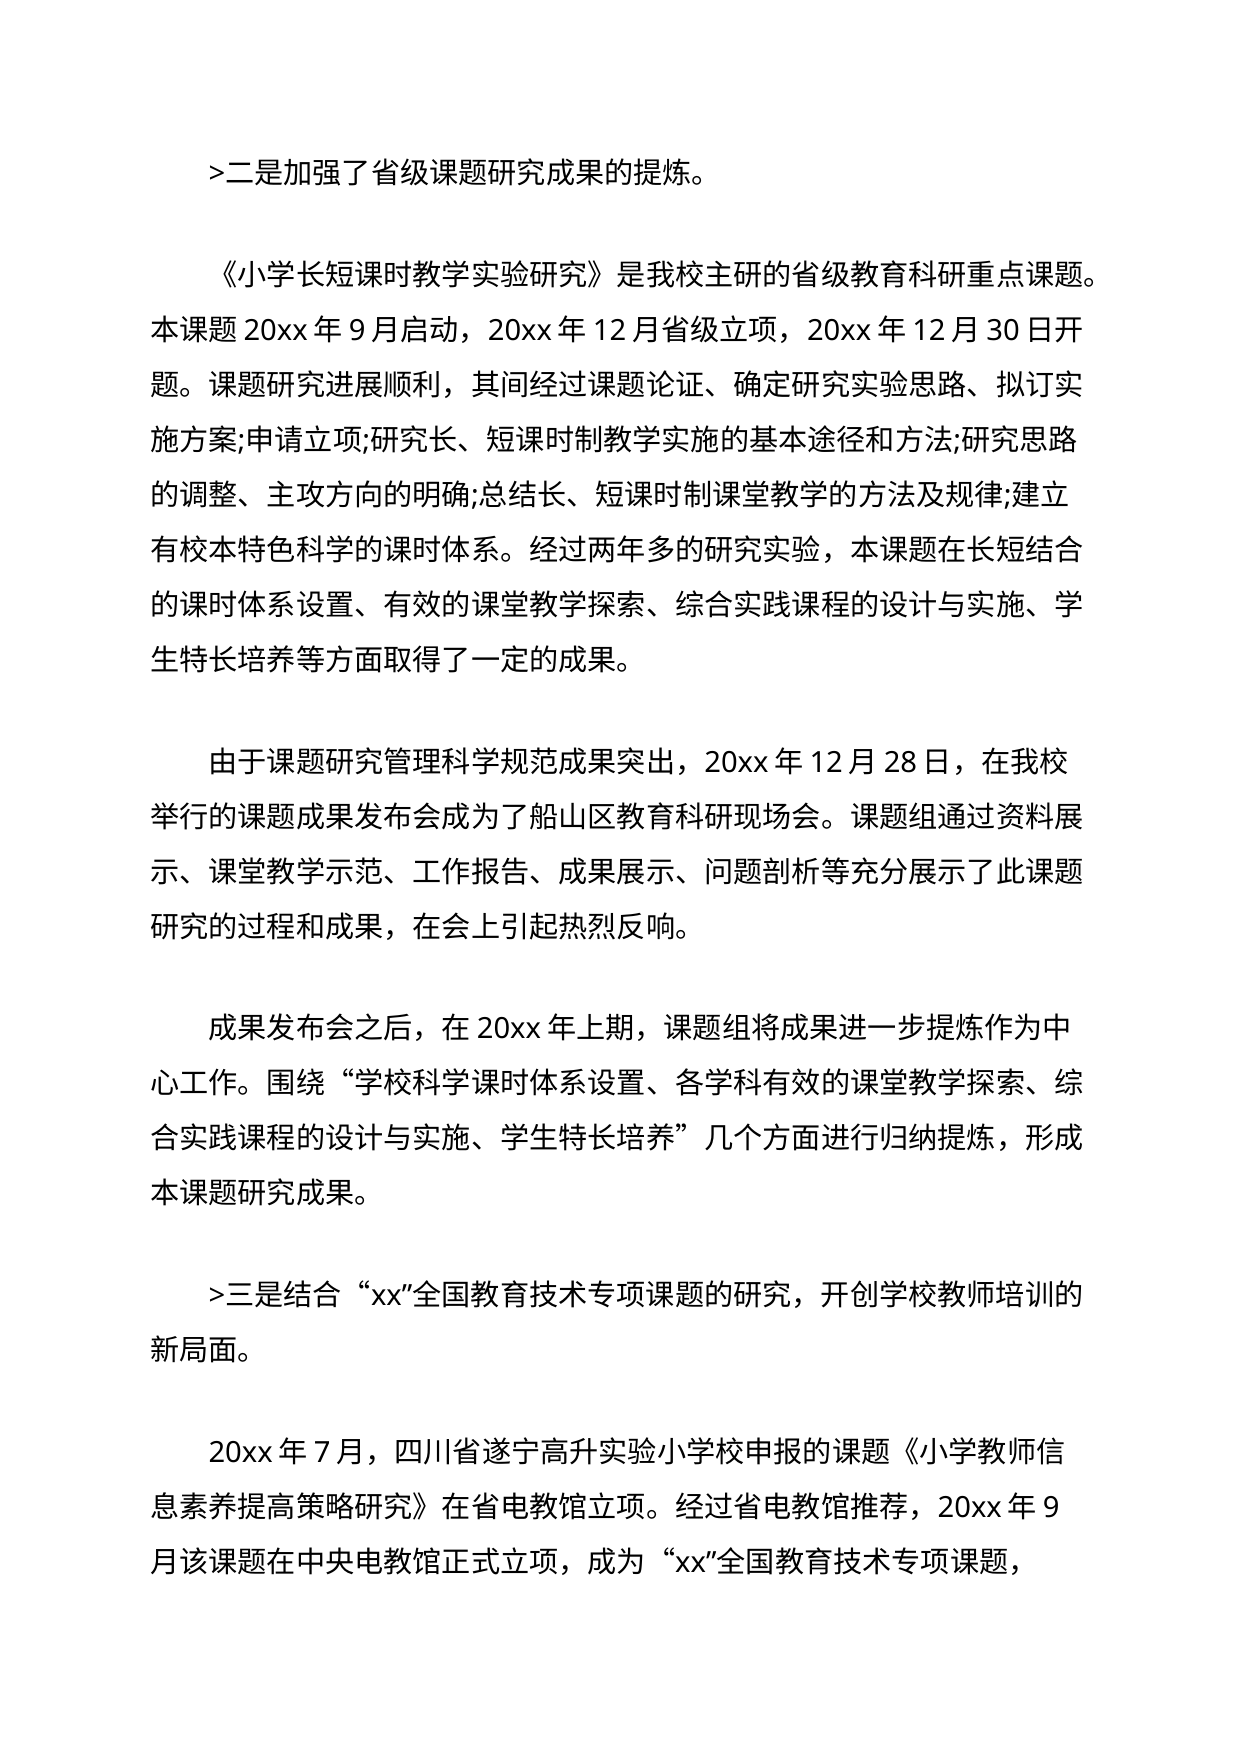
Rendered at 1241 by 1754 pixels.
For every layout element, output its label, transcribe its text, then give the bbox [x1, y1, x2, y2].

text >二是加强了省级课题研究成果的提炼。 [150, 150, 1090, 192]
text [150, 1428, 1090, 1581]
text 由于课题研究管理科学规范成果突出，20xx年12月28日，在我校举行的课题成果发布会成为了船山区教育科研现场会。课题组通过资料展示、课堂教学示范、工作报告、成果展示、问题剖析等充分展示了此课题研究的过程和成果，在会上引起热烈反响。 [150, 738, 1090, 945]
text >三是结合“xx”全国教育技术专项课题的研究，开创学校教师培训的新局面。 [150, 1271, 1090, 1369]
text 成果发布会之后，在20xx年上期，课题组将成果进一步提炼作为中心工作。围绕“学校科学课时体系设置、各学科有效的课堂教学探索、综合实践课程的设计与实施、学生特长培养”几个方面进行归纳提炼，形成本课题研究成果。 [150, 1005, 1090, 1212]
text 《小学长短课时教学实验研究》是我校主研的省级教育科研重点课题。本课题20xx年9月启动，20xx年12月省级立项，20xx年12月30日开题。课题研究进展顺利，其间经过课题论证、确定研究实验思路、拟订实施方案;申请立项;研究长、短课时制教学实施的基本途径和方法;研究思路的调整、主攻方向的明确;总结长、短课时制课堂教学的方法及规律;建立有校本特色科学的课时体系。经过两年多的研究实验，本课题在长短结合的课时体系设置、有效的课堂教学探索、综合实践课程的设计与实施、学生特长培养等方面取得了一定的成果。 [150, 252, 1090, 679]
